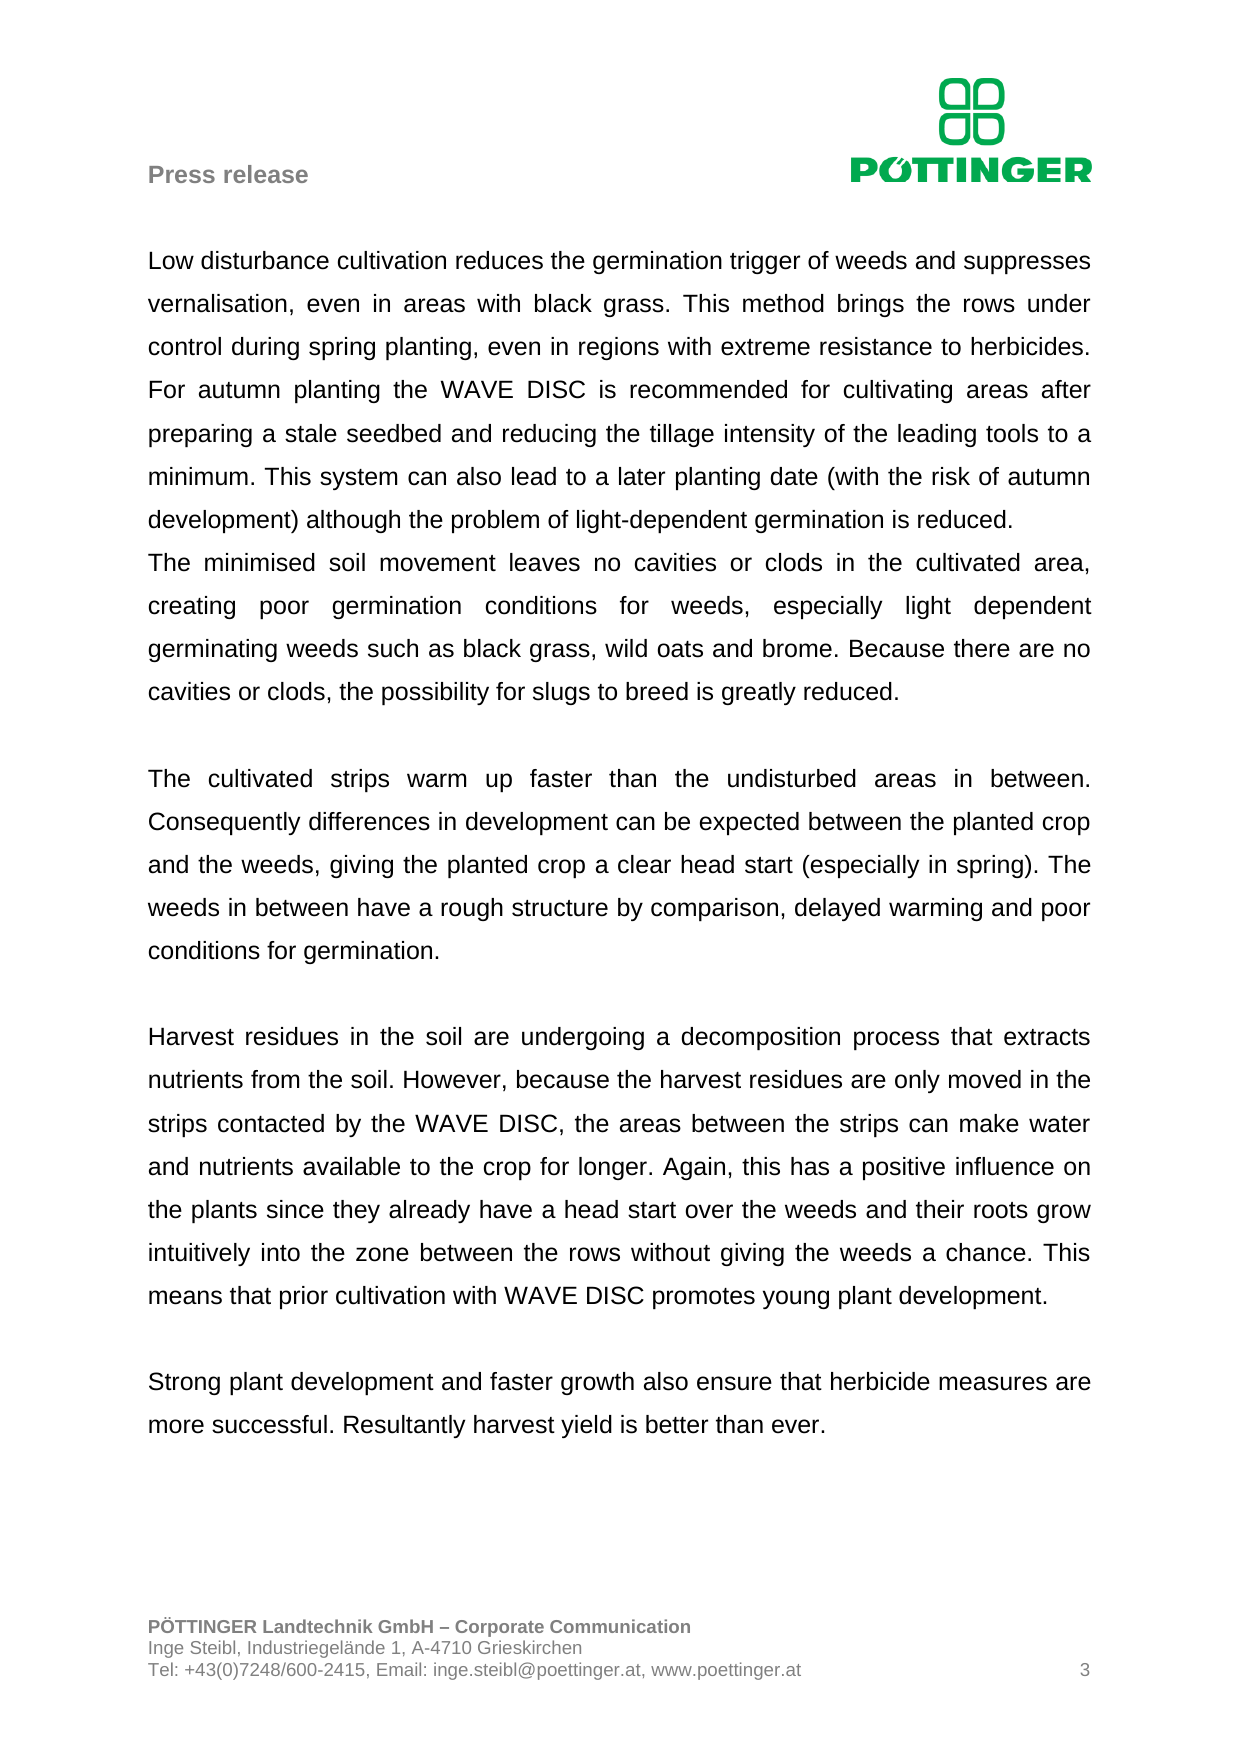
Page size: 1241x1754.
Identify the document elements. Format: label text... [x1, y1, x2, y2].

text The minimised soil movement leaves no cavities or clods in the cultivated area, creating poor germination conditions for weeds, especially light dependent germinating weeds such as black grass, wild oats and brome. Because there are no cavities or clods, the possibility for slugs to breed is greatly reduced. [148, 548, 1093, 706]
picture [850, 78, 1093, 181]
text Strong plant development and faster growth also ensure that herbicide measures are more successful. Resultantly harvest yield is better than ever. [148, 1367, 1093, 1439]
text Harvest residues in the soil are undergoing a decomposition process that extracts nutrients from the soil. However, because the harvest residues are only moved in the strips contacted by the WAVE DISC, the areas between the strips can make water and nutrients available to the crop for longer. Again, this has a positive influence on the plants since they already have a head start over the weeds and their roots grow intuitively into the zone between the rows without giving the weeds a chance. This means that prior cultivation with WAVE DISC promotes young plant development. [148, 1022, 1093, 1310]
text The cultivated strips warm up faster than the undisturbed areas in between. Consequently differences in development can be expected between the planted crop and the weeds, giving the planted crop a clear head start (especially in spring). The weeds in between have a rough structure by comparison, delayed warming and poor conditions for germination. [148, 764, 1093, 965]
text Low disturbance cultivation reduces the germination trigger of weeds and suppresses vernalisation, even in areas with black grass. This method brings the rows under control during spring planting, even in regions with extreme resistance to herbicides. For autumn planting the WAVE DISC is recommended for cultivating areas after preparing a stale seedbed and reducing the tillage intensity of the leading tools to a minimum. This system can also lead to a later planting date (with the risk of autumn development) although the problem of light-dependent germination is reduced. [148, 246, 1093, 534]
